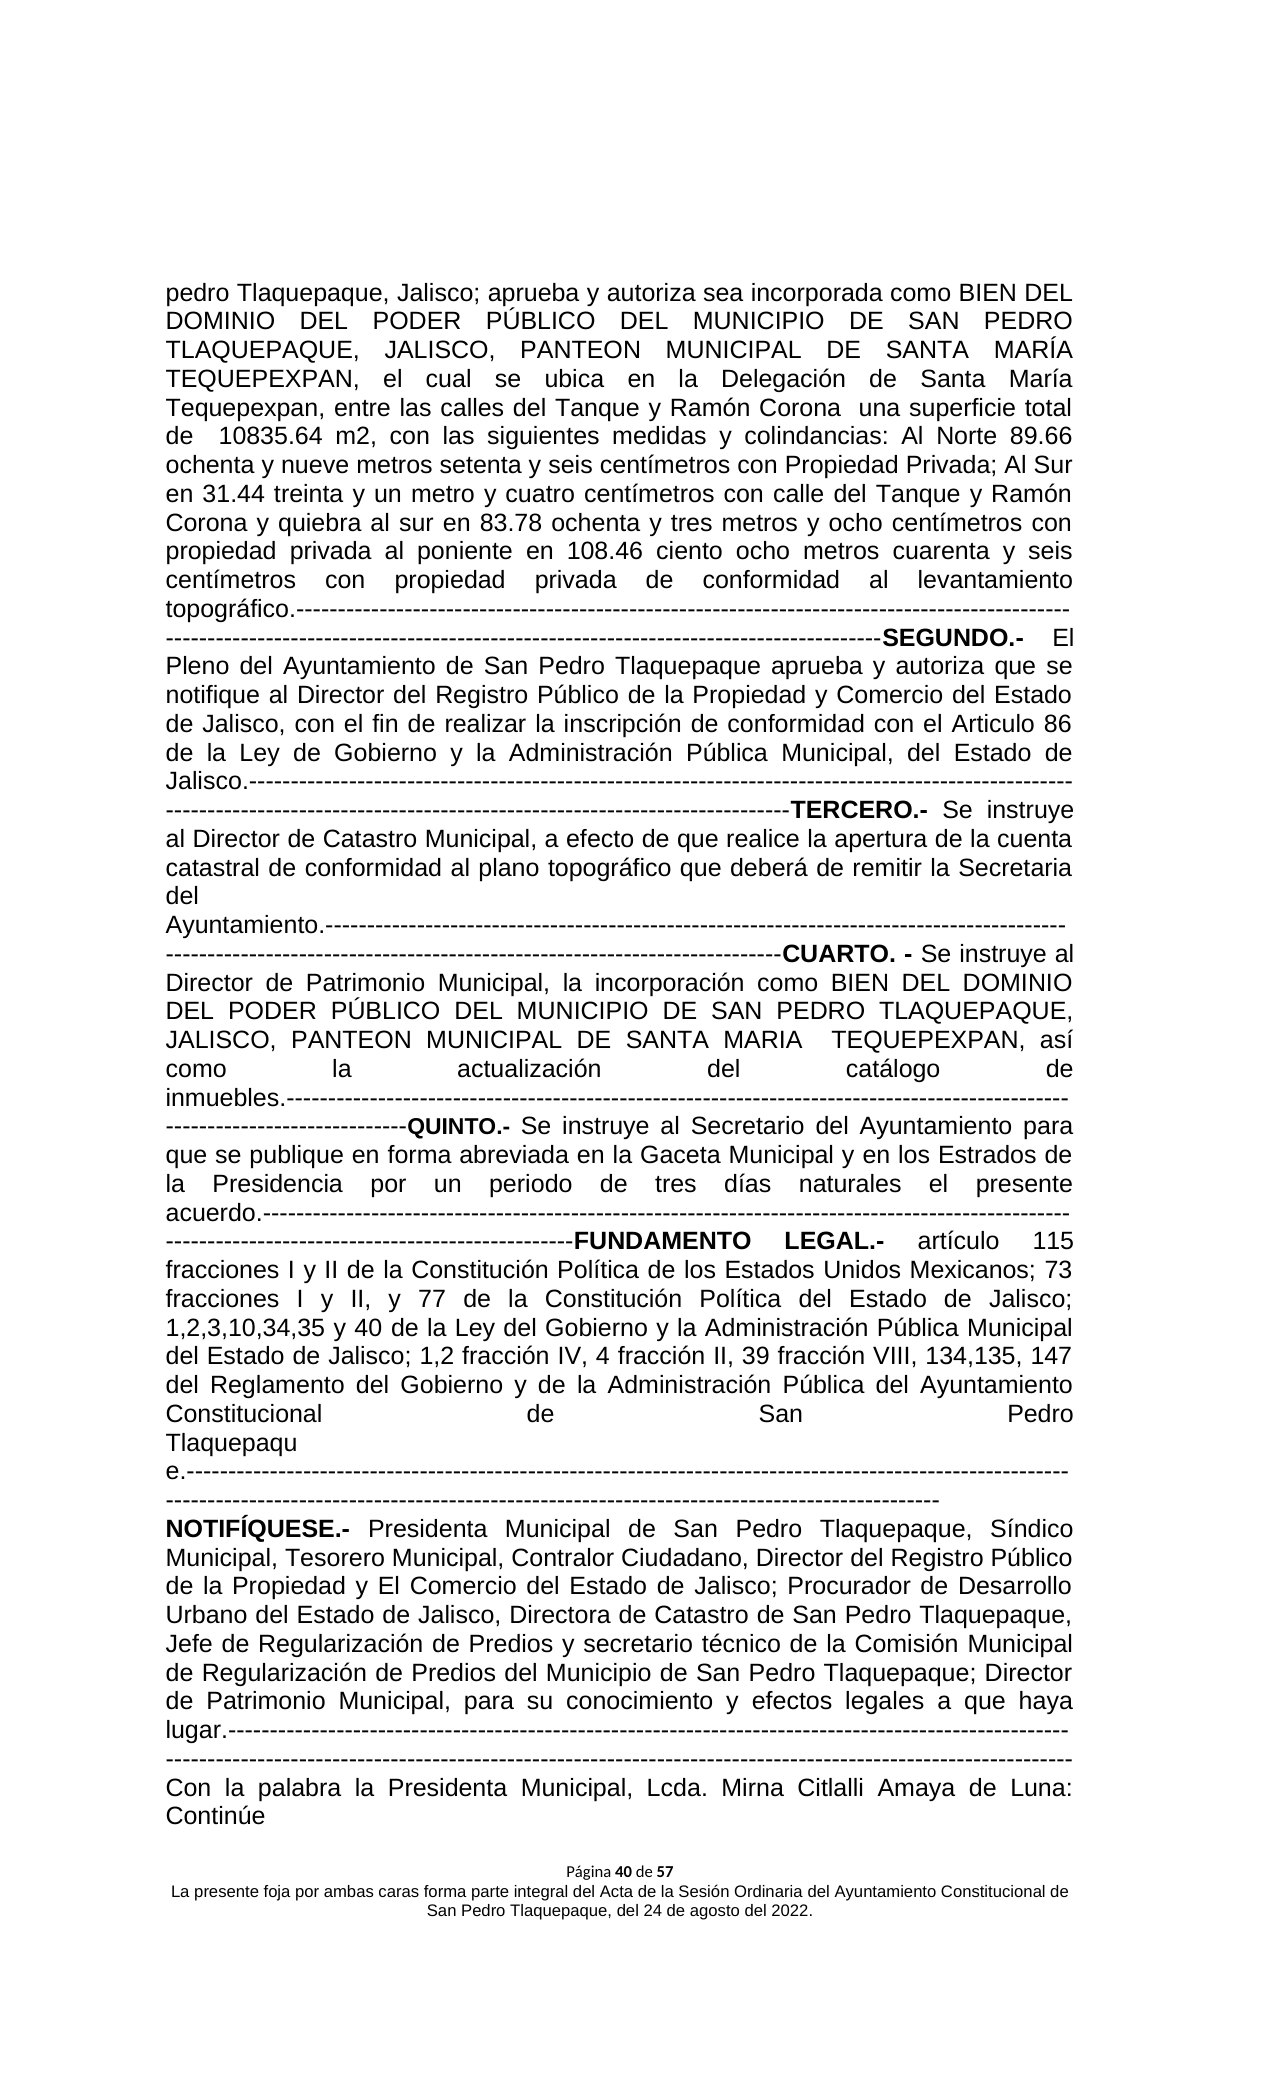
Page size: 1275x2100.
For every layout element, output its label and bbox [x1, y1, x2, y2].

text [165, 278, 1074, 1830]
